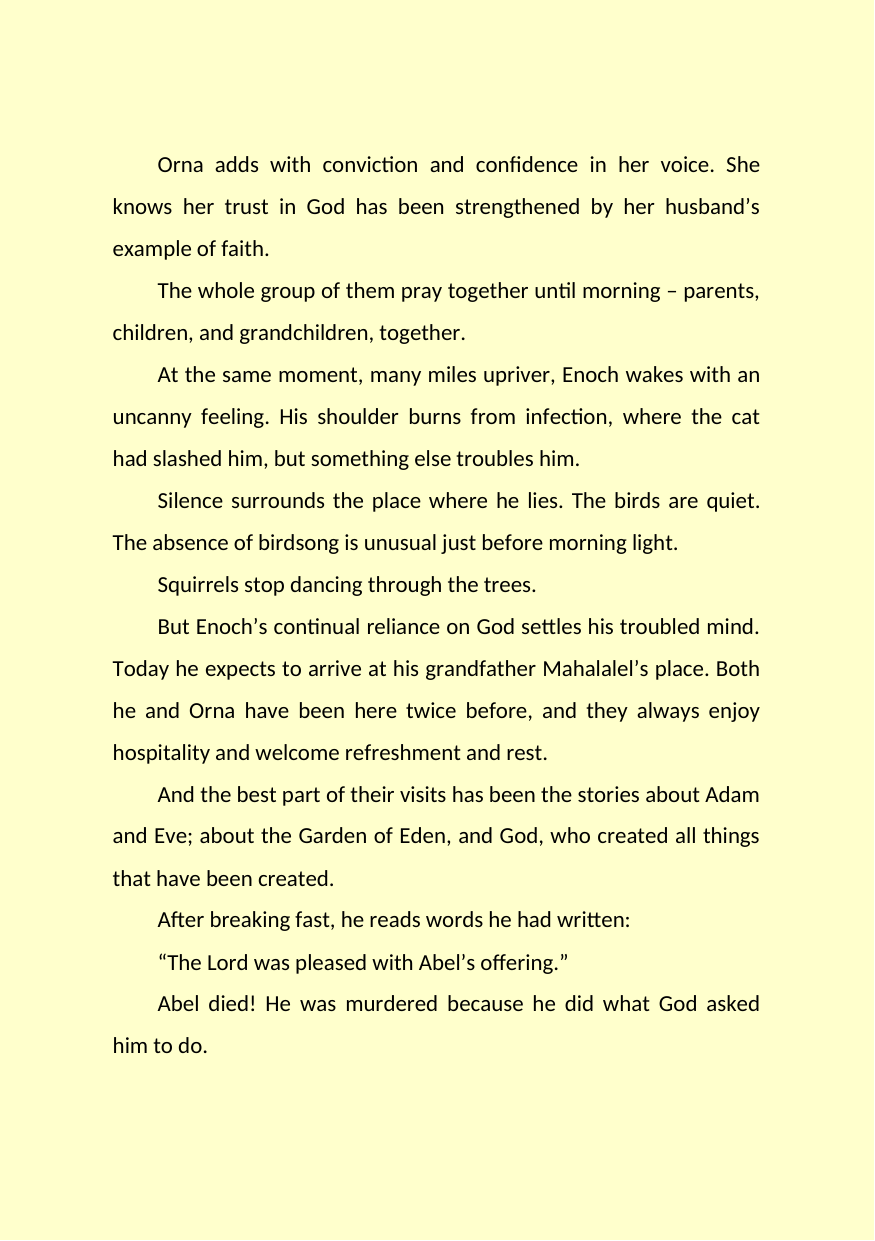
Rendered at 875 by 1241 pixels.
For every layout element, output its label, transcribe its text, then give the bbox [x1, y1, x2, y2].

text But Enoch’s continual reliance on God settles his troubled mind. Today he expects to arrive at his grandfather Mahalalel’s place. Both he and Orna have been here twice before, and they always enjoy hospitality and welcome refreshment and rest. [112, 612, 762, 766]
text “The Lord was pleased with Abel’s offering.” [112, 948, 762, 976]
text Orna adds with conviction and confidence in her voice. She knows her trust in God has been strengthened by her husband’s example of faith. [112, 150, 762, 262]
text The whole group of them pray together until morning – parents, children, and grandchildren, together. [112, 276, 762, 346]
text Silence surrounds the place where he lies. The birds are quiet. The absence of birdsong is unusual just before morning light. [112, 486, 762, 556]
text And the best part of their visits has been the stories about Adam and Eve; about the Garden of Eden, and God, who created all things that have been created. [112, 780, 762, 892]
text At the same moment, many miles upriver, Enoch wakes with an uncanny feeling. His shoulder burns from infection, where the cat had slashed him, but something else troubles him. [112, 360, 762, 472]
text Squirrels stop dancing through the trees. [112, 570, 762, 598]
text After breaking fast, he reads words he had written: [112, 906, 762, 934]
text Abel died! He was murdered because he did what God asked him to do. [112, 989, 762, 1059]
